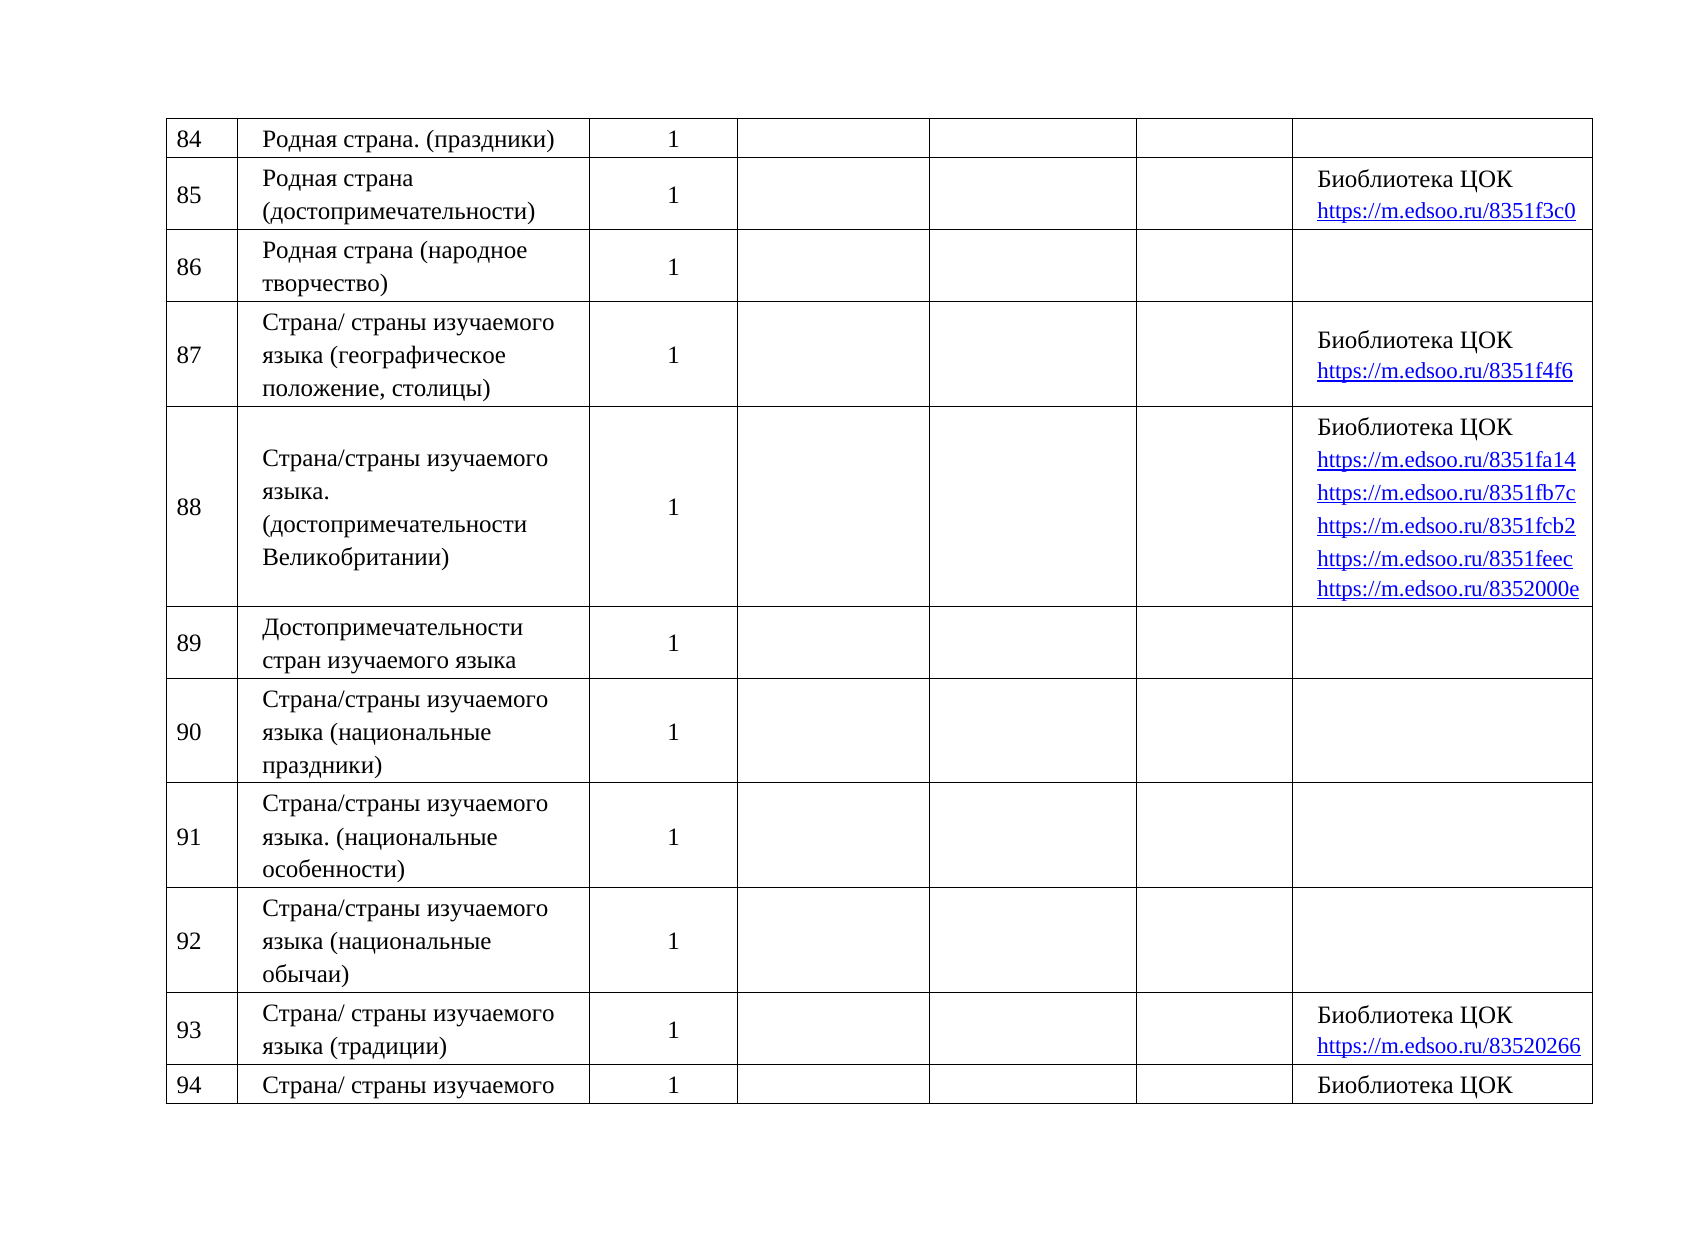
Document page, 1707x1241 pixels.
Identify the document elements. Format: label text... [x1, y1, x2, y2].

table_cell Биоблиотека ЦОК https://m.edsoo.ru/8351fa14 https://m.edsoo.ru/8351fb7c https://m.edsoo.ru/8351fcb2 https://m.edsoo.ru/8351feec https://m.edsoo.ru/8352000e [1293, 407, 1592, 606]
table_cell 1 [590, 302, 737, 406]
table_cell [738, 407, 929, 606]
table_cell [930, 679, 1136, 782]
table_cell 1 [590, 679, 737, 782]
table_cell 93 [167, 993, 237, 1064]
table_cell [930, 230, 1136, 301]
table_cell [930, 119, 1136, 157]
table_cell 1 [590, 607, 737, 677]
table_cell 1 [590, 158, 737, 229]
table_cell Страна/страны изучаемого языка (национальные обычаи) [238, 888, 589, 992]
table_cell [930, 407, 1136, 606]
table_cell 89 [167, 607, 237, 677]
table_cell 1 [590, 888, 737, 992]
table_cell [738, 158, 929, 229]
table_cell [1293, 230, 1592, 301]
table_cell [1293, 679, 1592, 782]
table_cell 85 [167, 158, 237, 229]
table_cell 1 [590, 1065, 737, 1103]
table_cell [1293, 888, 1592, 992]
table_cell [930, 993, 1136, 1064]
table_cell [930, 158, 1136, 229]
table_cell [930, 1065, 1136, 1103]
table_cell Родная страна. (праздники) [238, 119, 589, 157]
table_cell Страна/страны изучаемого языка. (национальные особенности) [238, 783, 589, 887]
table_cell [930, 607, 1136, 677]
table_cell Биоблиотека ЦОК https://m.edsoo.ru/83520266 [1293, 993, 1592, 1064]
table_cell Родная страна (народное творчество) [238, 230, 589, 301]
table_cell [738, 302, 929, 406]
table_cell [930, 888, 1136, 992]
table_cell 1 [590, 119, 737, 157]
table_cell [1293, 783, 1592, 887]
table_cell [1293, 1065, 1592, 1103]
table_cell Страна/ страны изучаемого языка (традиции) [238, 993, 589, 1064]
table_cell 90 [167, 679, 237, 782]
table_cell 94 [167, 1065, 237, 1103]
table_cell Страна/страны изучаемого языка (национальные праздники) [238, 679, 589, 782]
table_cell [1137, 158, 1292, 229]
table_cell [1293, 607, 1592, 677]
table_cell 1 [590, 230, 737, 301]
table_cell 87 [167, 302, 237, 406]
table_cell 91 [167, 783, 237, 887]
table_cell 1 [590, 407, 737, 606]
table_cell [1137, 607, 1292, 677]
table_cell 1 [590, 993, 737, 1064]
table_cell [238, 1065, 589, 1103]
table_cell [738, 230, 929, 301]
table_cell 1 [590, 783, 737, 887]
table_cell Родная страна (достопримечательности) [238, 158, 589, 229]
table_cell [1137, 119, 1292, 157]
table_cell [738, 679, 929, 782]
table_cell 88 [167, 407, 237, 606]
table_cell Страна/ страны изучаемого языка (географическое положение, столицы) [238, 302, 589, 406]
table_cell [1293, 119, 1592, 157]
table_cell [1137, 302, 1292, 406]
table_cell [1137, 679, 1292, 782]
table_cell [1137, 888, 1292, 992]
table_cell [930, 783, 1136, 887]
table_cell [738, 607, 929, 677]
table_cell [930, 302, 1136, 406]
table_cell [738, 888, 929, 992]
table_cell [1137, 407, 1292, 606]
table_cell [1137, 1065, 1292, 1103]
table_cell Достопримечательности стран изучаемого языка [238, 607, 589, 677]
table_cell [738, 993, 929, 1064]
table_cell [738, 783, 929, 887]
table_cell [738, 1065, 929, 1103]
table_cell 86 [167, 230, 237, 301]
table_cell 84 [167, 119, 237, 157]
table_cell [1137, 993, 1292, 1064]
table_cell [1137, 230, 1292, 301]
table_cell Страна/страны изучаемого языка. (достопримечательности Великобритании) [238, 407, 589, 606]
table_cell 92 [167, 888, 237, 992]
table_cell [1137, 783, 1292, 887]
table_cell Биоблиотека ЦОК https://m.edsoo.ru/8351f4f6 [1293, 302, 1592, 406]
table_cell Биоблиотека ЦОК https://m.edsoo.ru/8351f3c0 [1293, 158, 1592, 229]
table_cell [738, 119, 929, 157]
